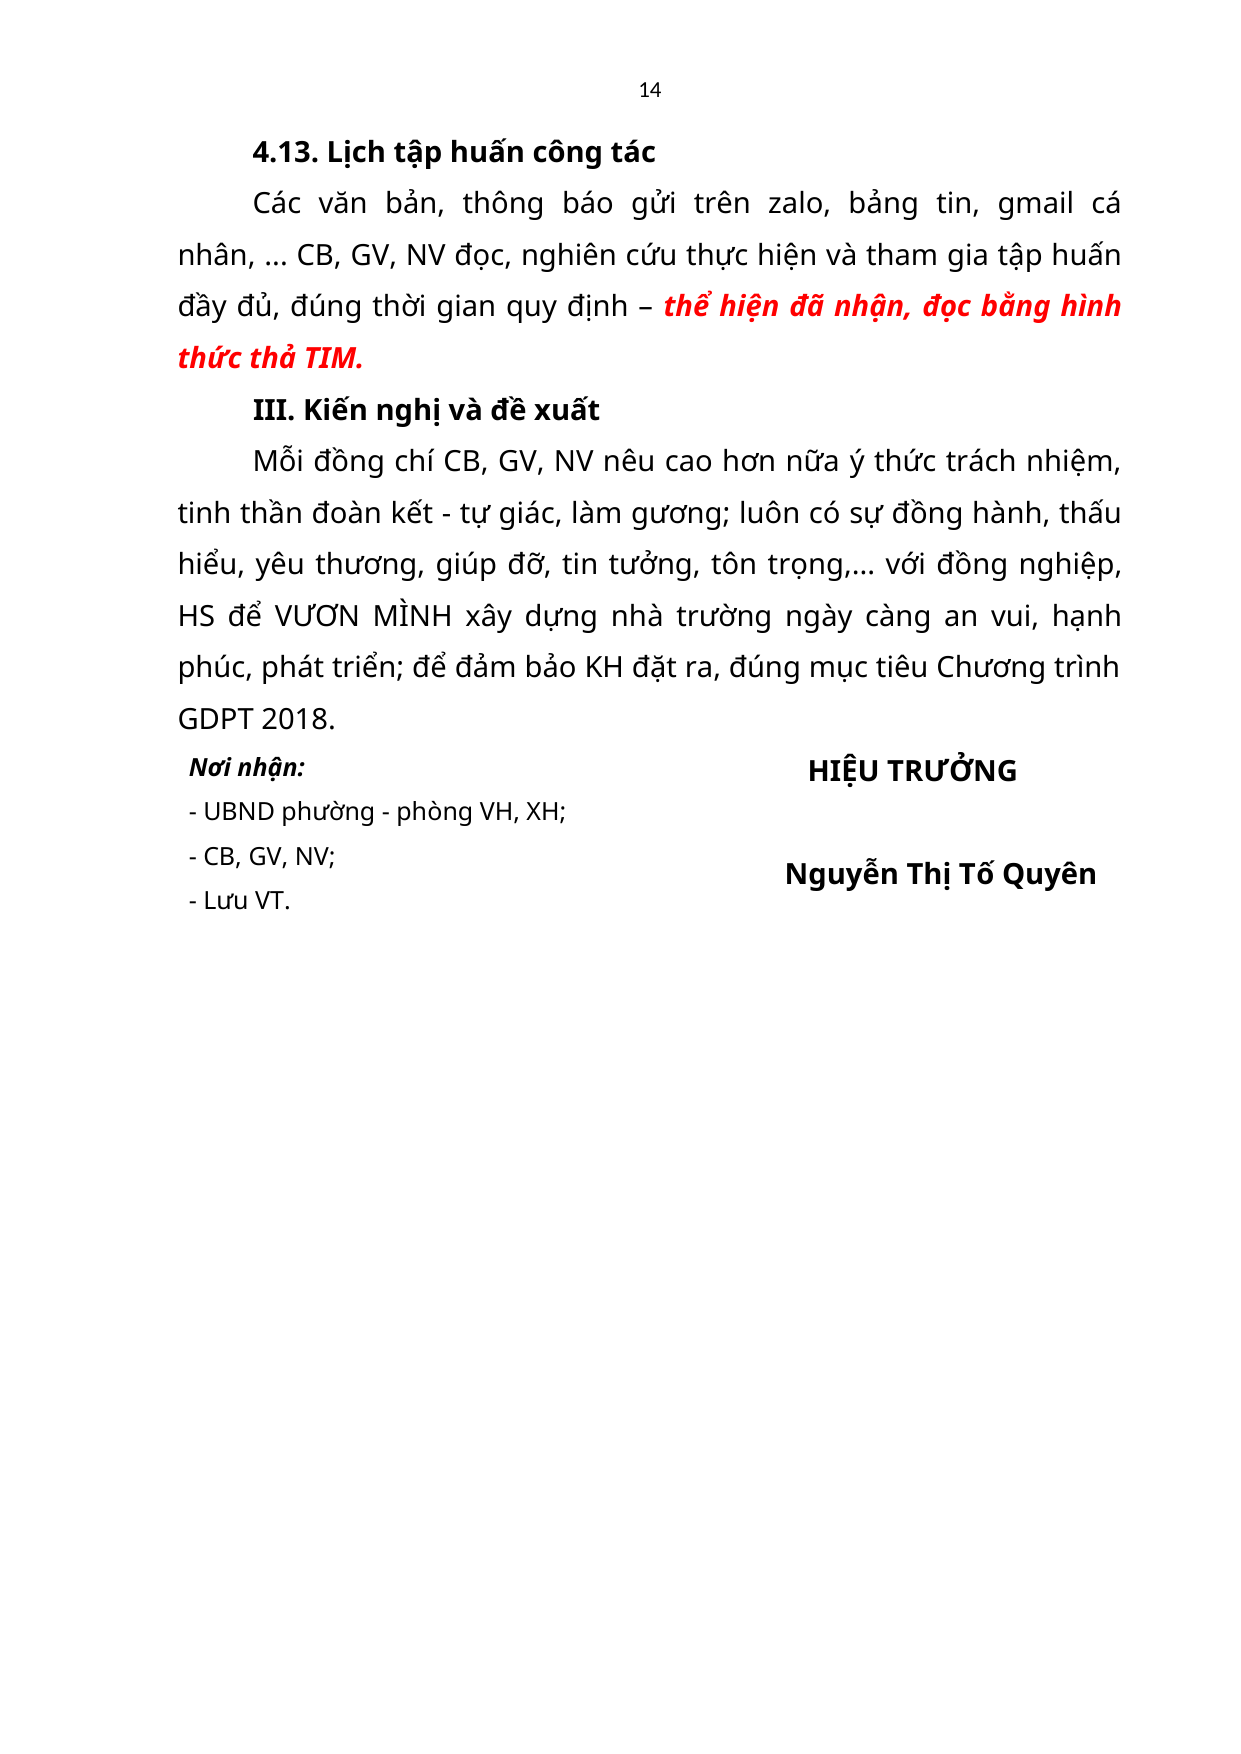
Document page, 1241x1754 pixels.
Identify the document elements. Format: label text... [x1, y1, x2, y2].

table_header Nơi nhận: - UBND phường - phòng VH, XH; - CB, GV, NV; - Lưu VT. [177, 750, 660, 924]
table_header HIỆU TRƯỞNG Nguyễn Thị Tố Quyên [660, 750, 1145, 924]
text Các văn bản, thông báo gửi trên zalo, bảng tin, gmail cá nhân, ... CB, GV, NV đọc, nghiên cứu thực hiện và tham gia tập huấn đầy đủ, đúng thời gian quy định – thể hiện đã nhận, đọc bằng hình thức thả TIM. [177, 183, 1122, 377]
text 4.13. Lịch tập huấn công tác [177, 131, 1122, 171]
text Mỗi đồng chí CB, GV, NV nêu cao hơn nữa ý thức trách nhiệm, tinh thần đoàn kết - tự giác, làm gương; luôn có sự đồng hành, thấu hiểu, yêu thương, giúp đỡ, tin tưởng, tôn trọng,... với đồng nghiệp, HS để VƯƠN MÌNH xây dựng nhà trường ngày càng an vui, hạnh phúc, phát triển; để đảm bảo KH đặt ra, đúng mục tiêu Chương trình GDPT 2018. [177, 440, 1122, 738]
text III. Kiến nghị và đề xuất [177, 389, 1122, 428]
